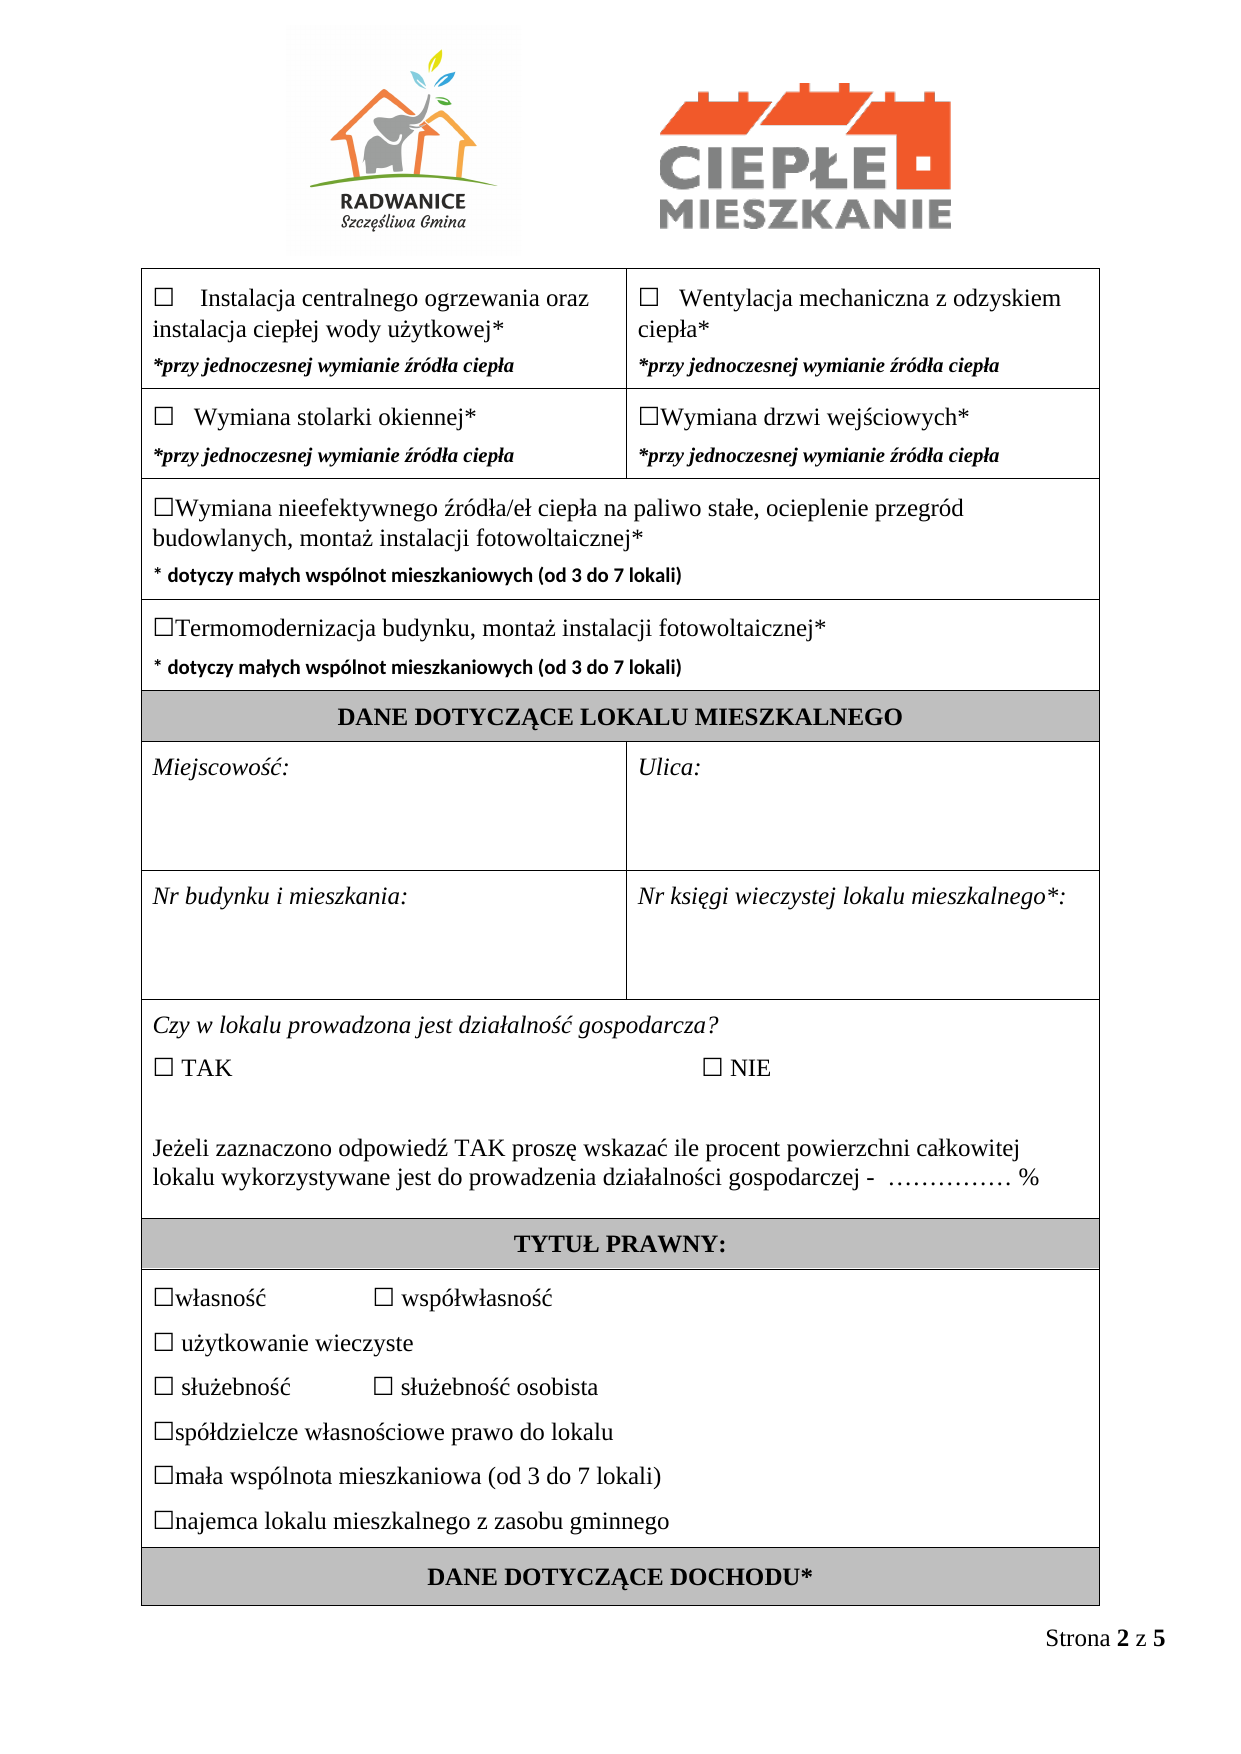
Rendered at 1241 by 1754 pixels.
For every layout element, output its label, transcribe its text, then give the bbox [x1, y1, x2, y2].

table_cell Termomodernizacja budynku, montaż instalacji fotowoltaicznej* * dotyczy małych wspólnot mieszkaniowych (od 3 do 7 lokali) [142, 600, 1099, 690]
table_cell DANE DOTYCZĄCE DOCHODU* * nie dotyczy małych wspólnot mieszkaniowych (od 3 do 7 lokali) [142, 1548, 1099, 1605]
table_cell Wentylacja mechaniczna z odzyskiem ciepła* *przy jednoczesnej wymianie źródła ciepła [627, 269, 1099, 387]
table_cell Czy w lokalu prowadzona jest działalność gospodarcza? TAK NIE Jeżeli zaznaczono odpowiedź TAK proszę wskazać ile procent powierzchni całkowitej lokalu wykorzystywane jest do prowadzenia działalności gospodarczej - …………… % [142, 1000, 1099, 1218]
table_cell własność współwłasność użytkowanie wieczyste służebność służebność osobista spółdzielcze własnościowe prawo do lokalu mała wspólnota mieszkaniowa (od 3 do 7 lokali) najemca lokalu mieszkalnego z zasobu gminnego [142, 1270, 1099, 1547]
table_cell Wymiana stolarki okiennej* *przy jednoczesnej wymianie źródła ciepła [142, 389, 626, 478]
table_cell DANE DOTYCZĄCE LOKALU MIESZKALNEGO [142, 691, 1099, 741]
table_cell Nr budynku i mieszkania: [142, 871, 626, 999]
table_cell Wymiana drzwi wejściowych* *przy jednoczesnej wymianie źródła ciepła [627, 389, 1099, 478]
table_cell Miejscowość: [142, 742, 626, 870]
table_cell TYTUŁ PRAWNY: [142, 1219, 1099, 1268]
picture [660, 83, 951, 229]
table_cell Ulica: [627, 742, 1099, 870]
picture [285, 25, 522, 256]
table_cell Wymiana nieefektywnego źródła/eł ciepła na paliwo stałe, ocieplenie przegród budowlanych, montaż instalacji fotowoltaicznej* * dotyczy małych wspólnot mieszkaniowych (od 3 do 7 lokali) [142, 479, 1099, 598]
table_cell Nr księgi wieczystej lokalu mieszkalnego*: [627, 871, 1099, 999]
table_cell Instalacja centralnego ogrzewania oraz instalacja ciepłej wody użytkowej* *przy jednoczesnej wymianie źródła ciepła [142, 269, 626, 387]
